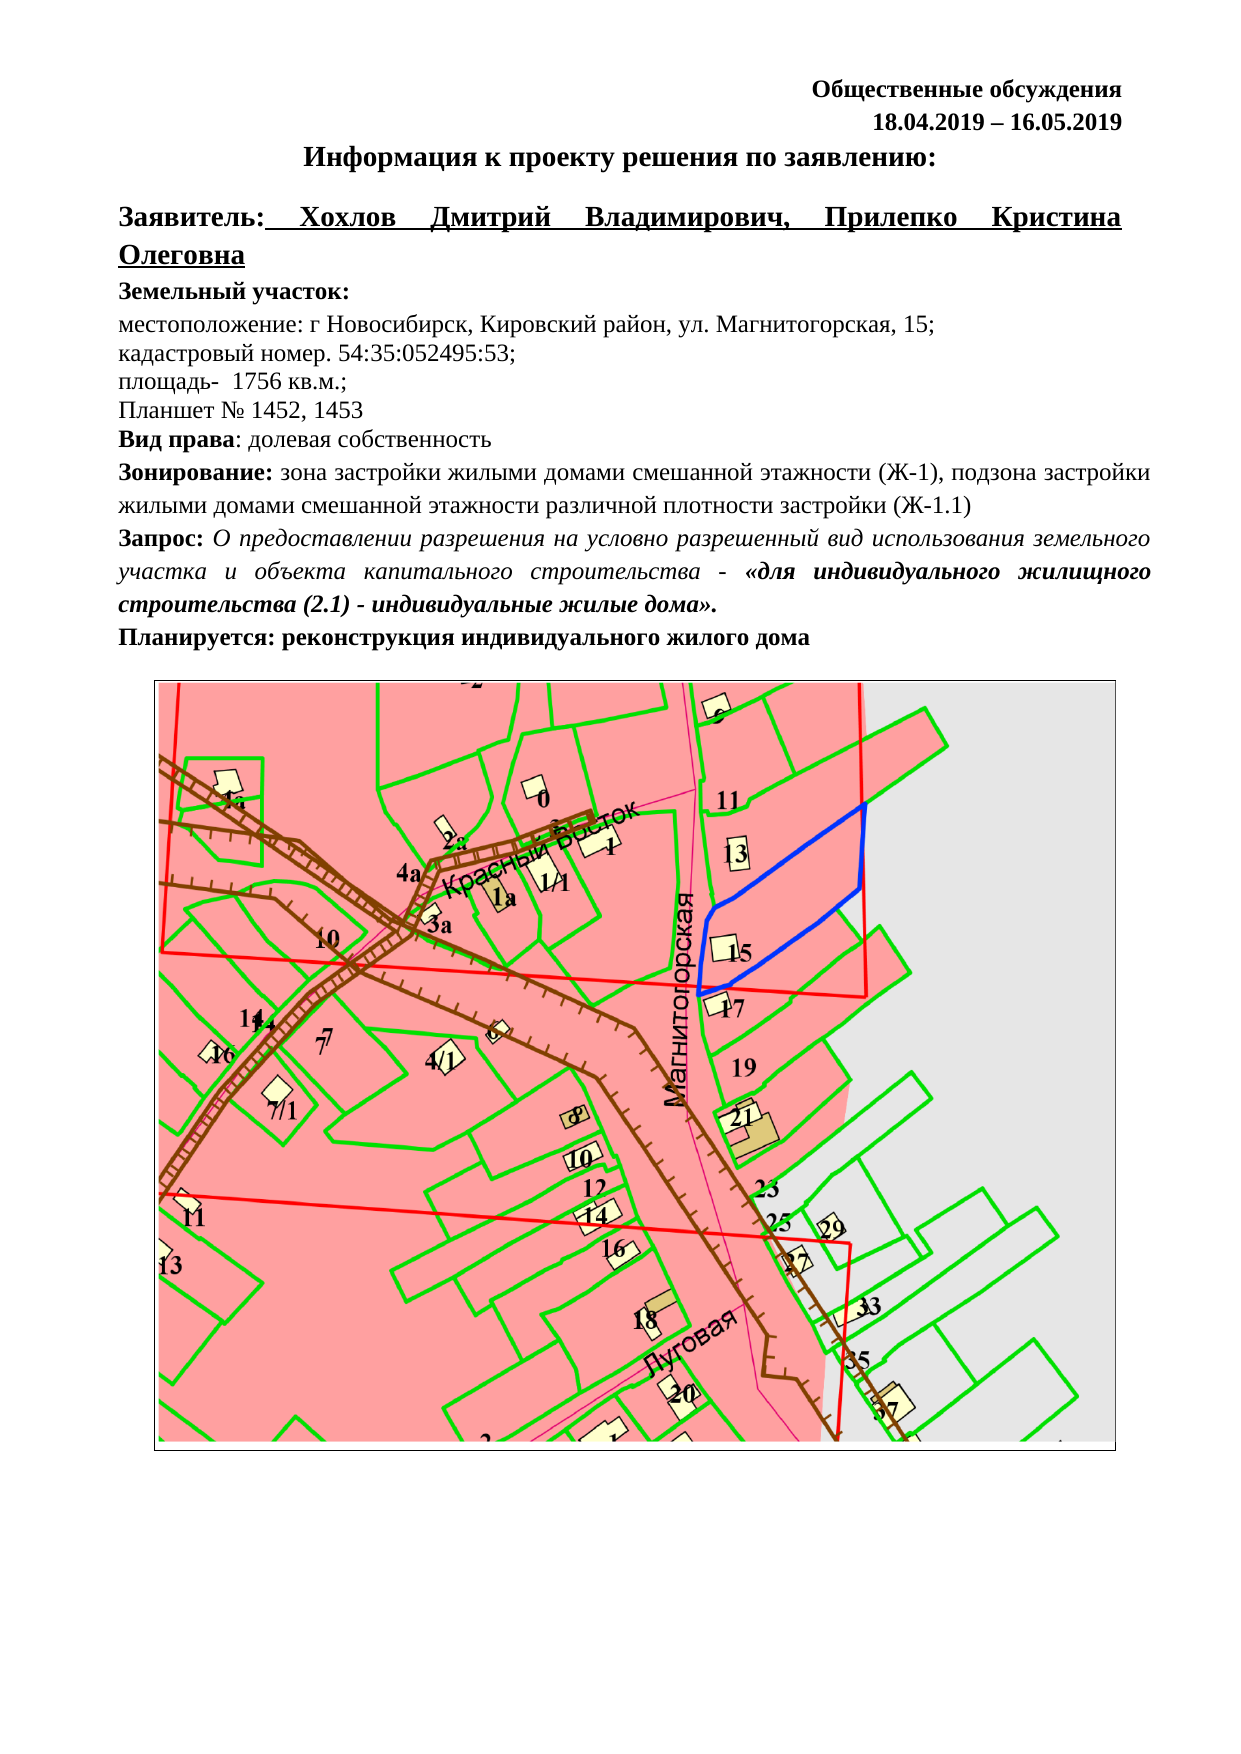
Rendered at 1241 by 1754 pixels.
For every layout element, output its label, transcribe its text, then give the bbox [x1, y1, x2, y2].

text Планируется: реконструкция индивидуального жилого дома [118, 622, 1152, 651]
text Планшет № 1452, 1453 [118, 395, 1152, 424]
picture [158, 681, 1116, 1442]
text Зонирование: зона застройки жилыми домами смешанной этажности (Ж-1), подзона застройки жилыми домами смешанной этажности различной плотности застройки (Ж-1.1) [118, 457, 1152, 519]
table_header [155, 681, 1115, 1449]
text Вид права: долевая собственность [118, 424, 1152, 453]
text кадастровый номер. 54:35:052495:53; [118, 338, 1152, 366]
text Информация к проекту решения по заявлению: [118, 139, 1122, 173]
text Запрос: О предоставлении разрешения на условно разрешенный вид использования земельного участка и объекта капитального строительства - «для индивидуального жилищного строительства (2.1) - индивидуальные жилые дома». [118, 523, 1152, 618]
text Земельный участок: [118, 276, 1152, 305]
text местоположение: г Новосибирск, Кировский район, ул. Магнитогорская, 15; [118, 309, 1152, 338]
text площадь- 1756 кв.м.; [118, 366, 1152, 395]
text Заявитель: Хохлов Дмитрий Владимирович, Прилепко Кристина Олеговна [118, 199, 1122, 271]
